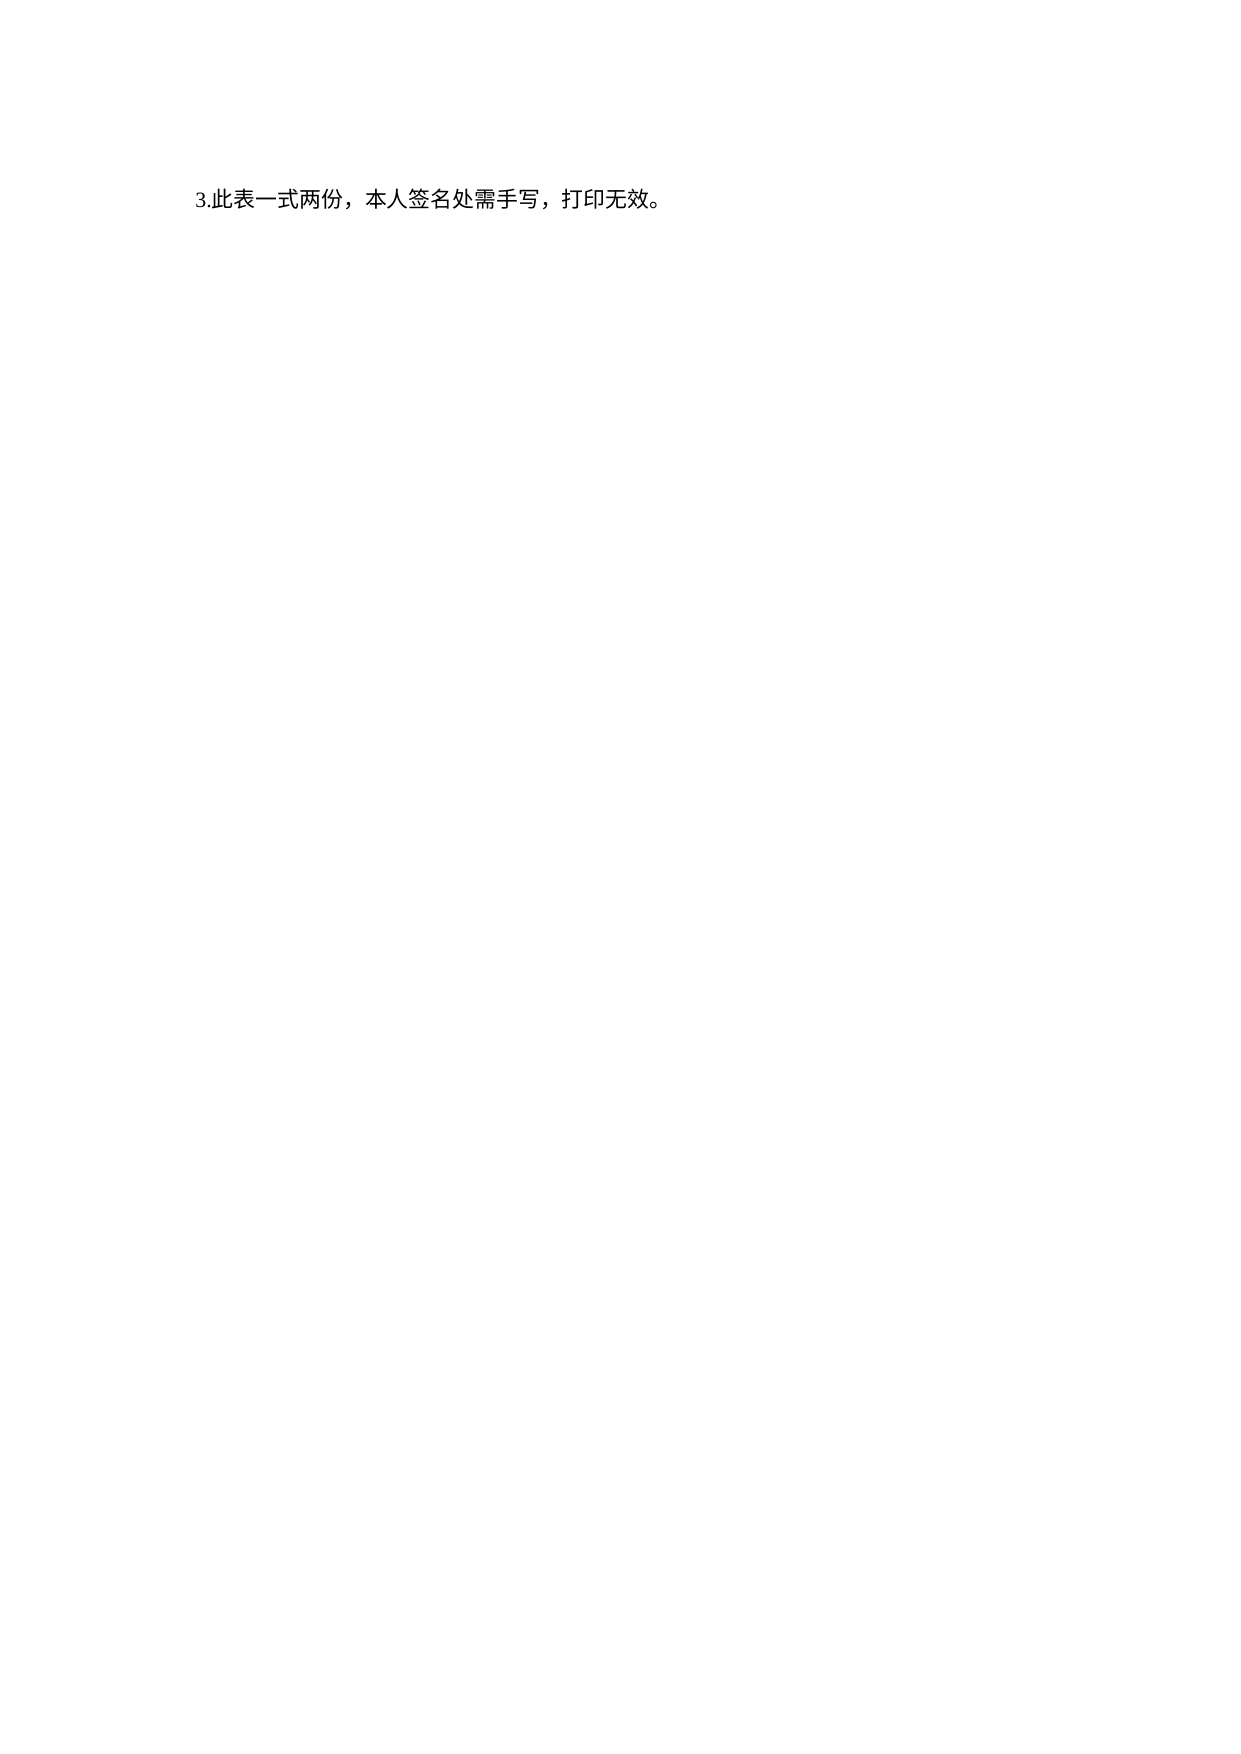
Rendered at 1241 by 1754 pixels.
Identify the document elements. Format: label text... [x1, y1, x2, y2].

text 3.此表一式两份，本人签名处需手写，打印无效。 [162, 181, 1078, 214]
